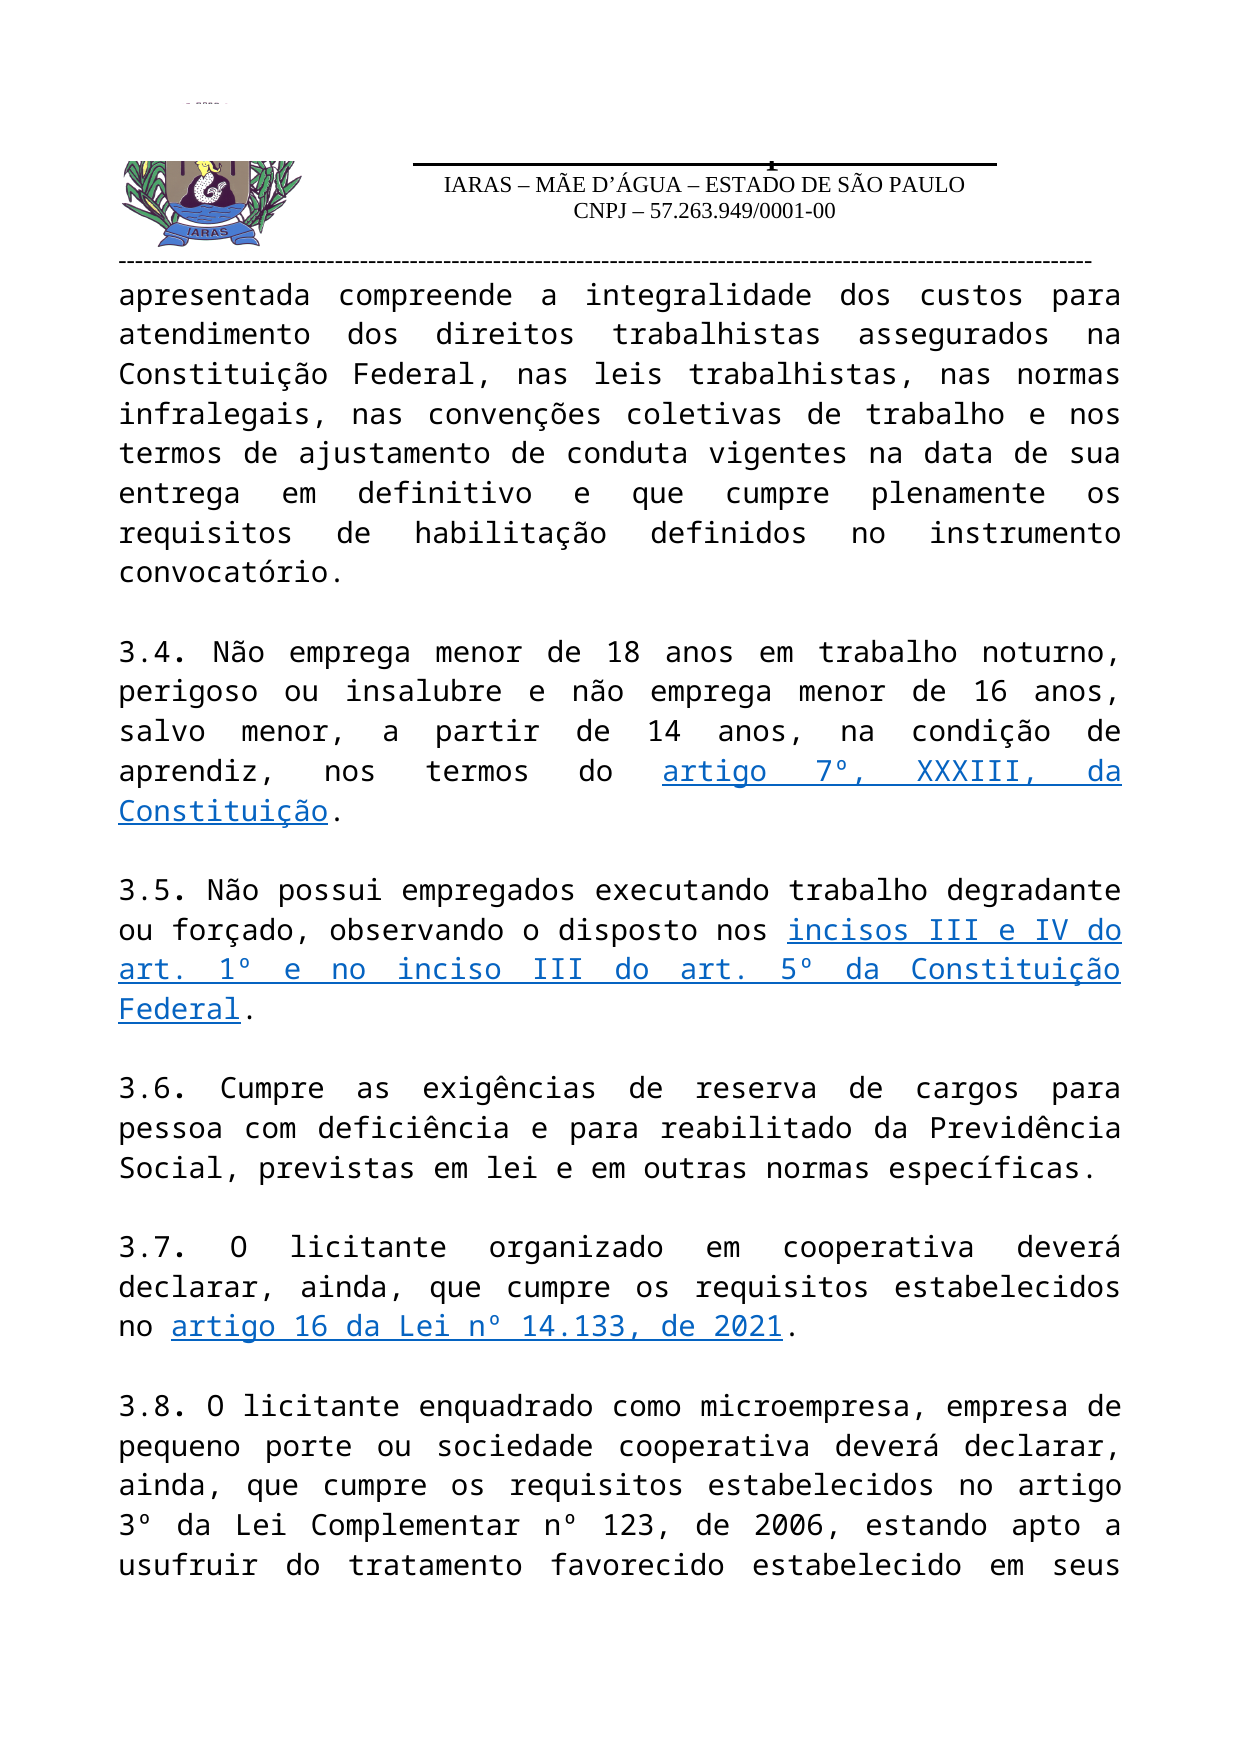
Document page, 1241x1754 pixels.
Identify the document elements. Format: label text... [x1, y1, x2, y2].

picture [118, 161, 306, 251]
text 3.5. Não possui empregados executando trabalho degradante ou forçado, observando o disposto nos incisos III e IV do art. 1º e no inciso III do art. 5º da Constituição Federal. [118, 869, 1122, 1028]
text 3.7. O licitante organizado em cooperativa deverá declarar, ainda, que cumpre os requisitos estabelecidos no artigo 16 da Lei nº 14.133, de 2021. [118, 1226, 1122, 1345]
text 3.4. Não emprega menor de 18 anos em trabalho noturno, perigoso ou insalubre e não emprega menor de 16 anos, salvo menor, a partir de 14 anos, na condição de aprendiz, nos termos do artigo 7º, XXXIII, da Constituição. [118, 631, 1122, 829]
text 3.6. Cumpre as exigências de reserva de cargos para pessoa com deficiência e para reabilitado da Previdência Social, previstas em lei e em outras normas específicas. [118, 1068, 1122, 1187]
